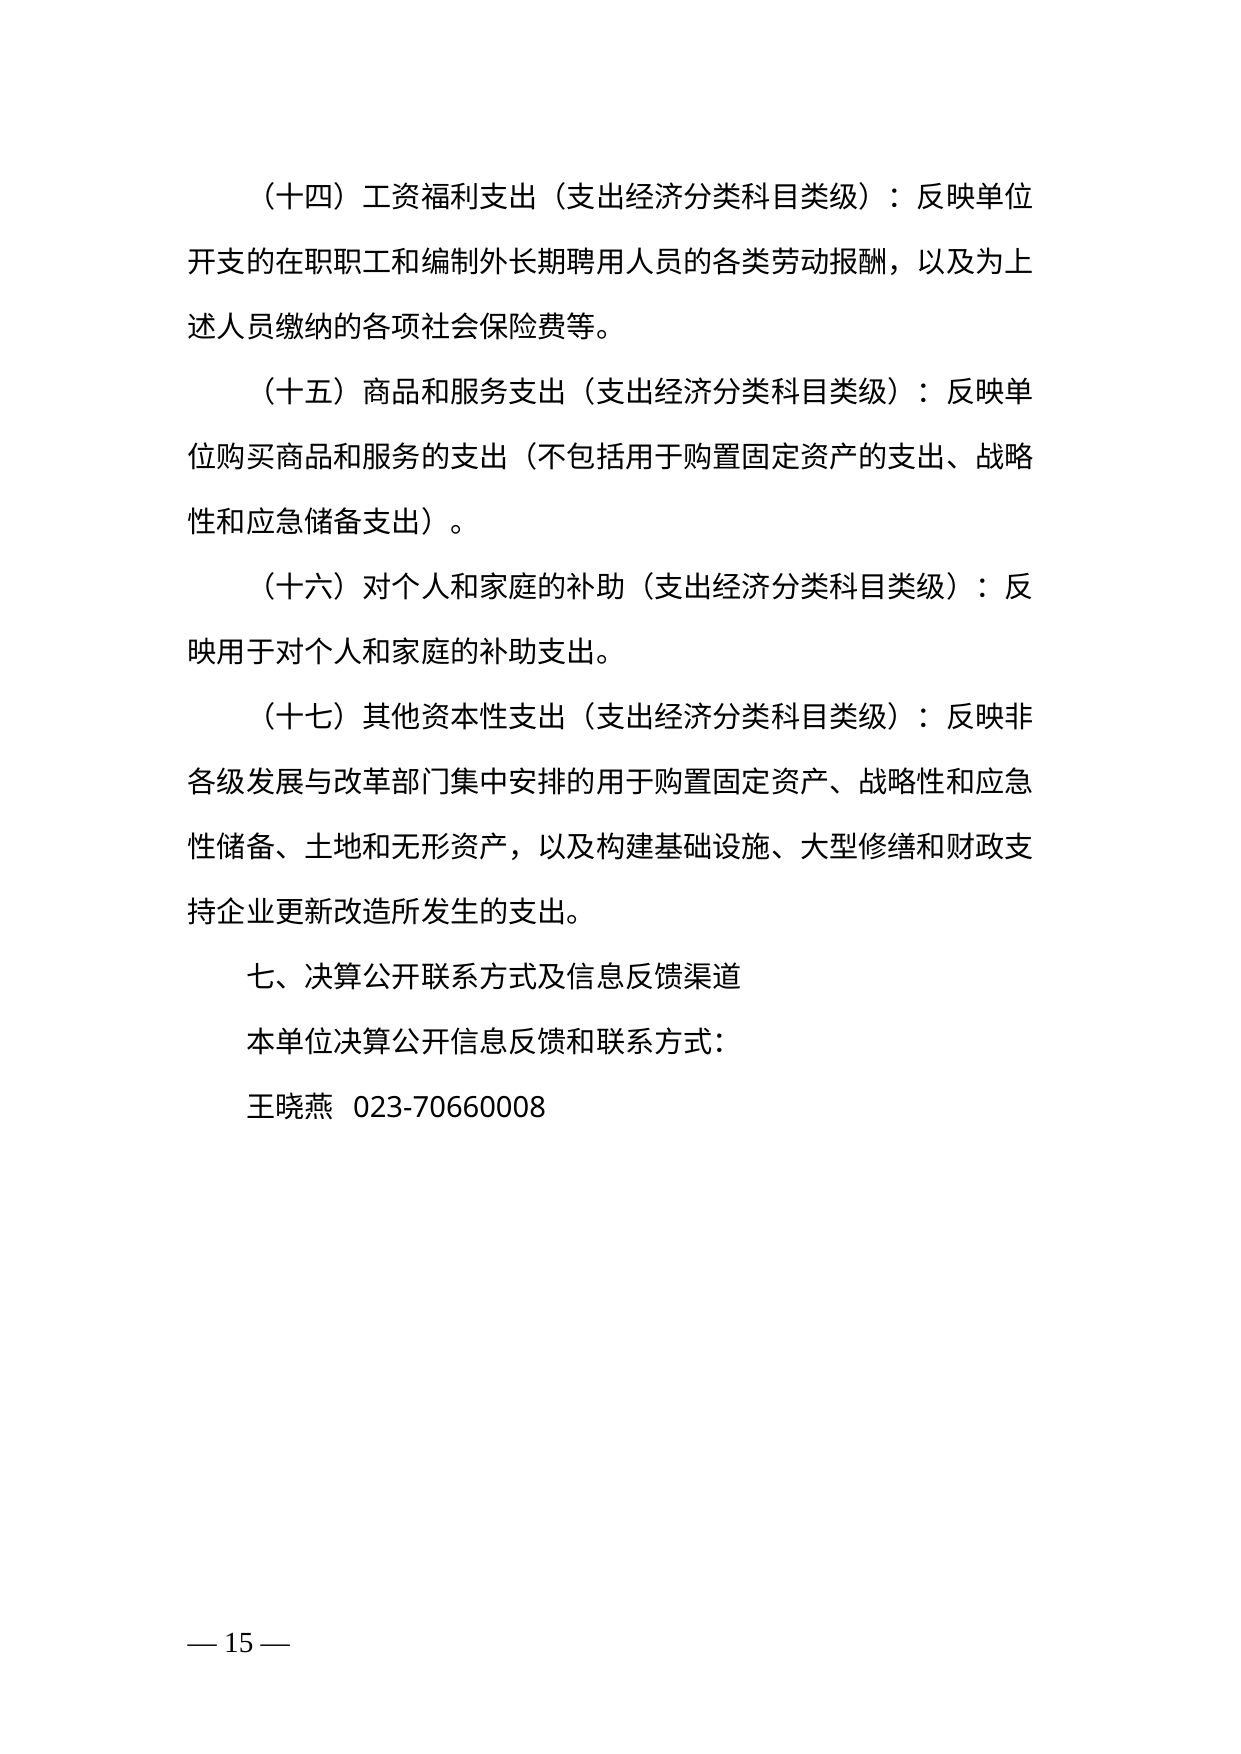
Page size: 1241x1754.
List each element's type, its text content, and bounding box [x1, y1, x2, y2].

text 七、决算公开联系方式及信息反馈渠道 [187, 942, 1053, 1007]
text （十五）商品和服务支出（支出经济分类科目类级）：反映单位购买商品和服务的支出（不包括用于购置固定资产的支出、战略性和应急储备支出）。 [187, 357, 1053, 552]
text （十七）其他资本性支出（支出经济分类科目类级）：反映非各级发展与改革部门集中安排的用于购置固定资产、战略性和应急性储备、土地和无形资产，以及构建基础设施、大型修缮和财政支持企业更新改造所发生的支出。 [187, 682, 1053, 942]
text （十六）对个人和家庭的补助（支出经济分类科目类级）：反映用于对个人和家庭的补助支出。 [187, 552, 1053, 682]
text 王晓燕 023-70660008 [187, 1072, 1053, 1137]
text 本单位决算公开信息反馈和联系方式： [187, 1007, 1053, 1072]
text （十四）工资福利支出（支出经济分类科目类级）：反映单位开支的在职职工和编制外长期聘用人员的各类劳动报酬，以及为上述人员缴纳的各项社会保险费等。 [187, 162, 1053, 357]
